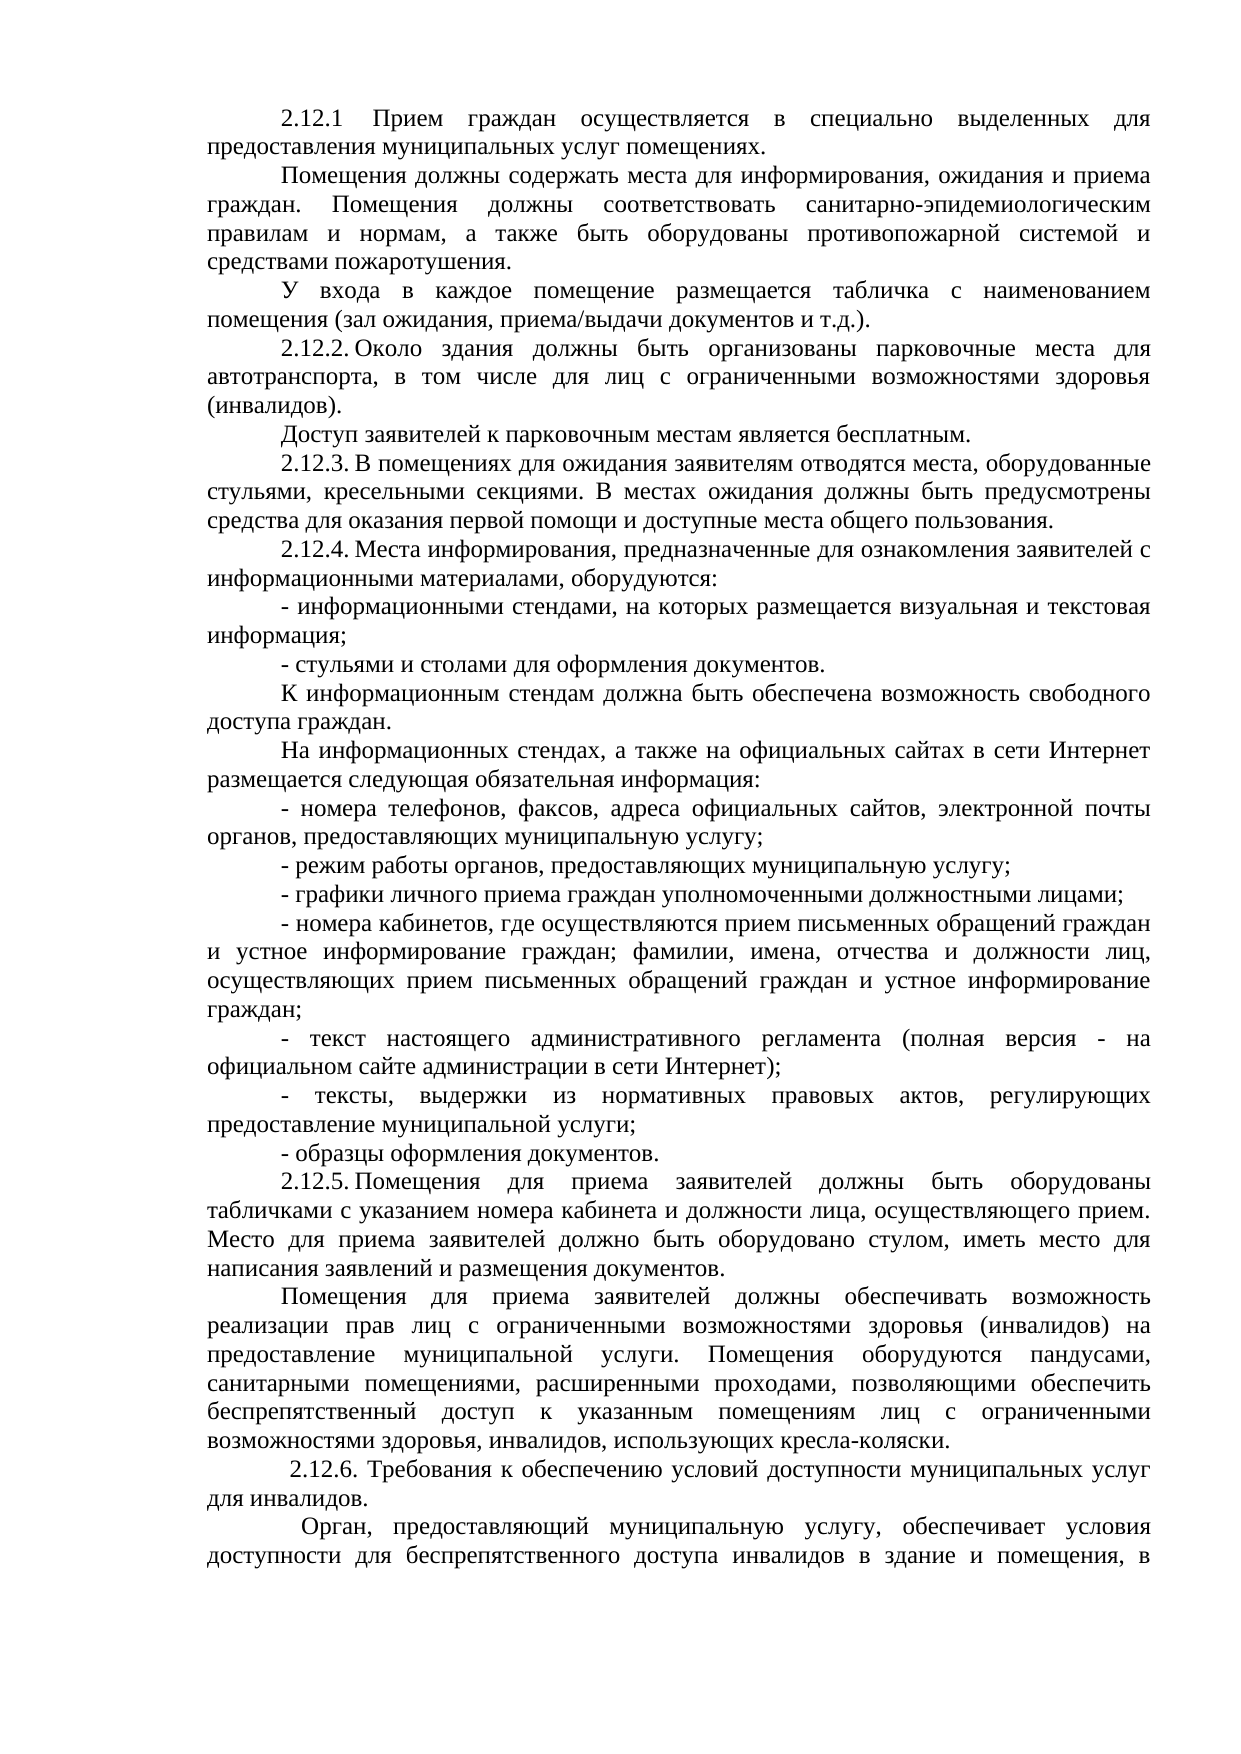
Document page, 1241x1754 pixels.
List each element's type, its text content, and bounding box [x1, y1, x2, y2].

text У входа в каждое помещение размещается табличка с наименованием помещения (зал ожидания, приема/выдачи документов и т.д.). [207, 275, 1152, 333]
text Доступ заявителей к парковочным местам является бесплатным. [207, 419, 1152, 448]
text - тексты, выдержки из нормативных правовых актов, регулирующих предоставление муниципальной услуги; [207, 1080, 1152, 1138]
text - образцы оформления документов. [207, 1138, 1152, 1166]
text - номера телефонов, факсов, адреса официальных сайтов, электронной почты органов, предоставляющих муниципальную услугу; [207, 793, 1152, 850]
text Помещения должны содержать места для информирования, ожидания и приема граждан. Помещения должны соответствовать санитарно-эпидемиологическим правилам и нормам, а также быть оборудованы противопожарной системой и средствами пожаротушения. [207, 160, 1152, 275]
list Прием граждан осуществляется в специально выделенных для предоставления муниципальных услуг помещениях. [207, 103, 1152, 160]
list Места информирования, предназначенные для ознакомления заявителей с информационными материалами, оборудуются: [207, 534, 1152, 591]
list Около здания должны быть организованы парковочные места для автотранспорта, в том числе для лиц с ограниченными возможностями здоровья (инвалидов). [207, 333, 1152, 419]
text - стульями и столами для оформления документов. [207, 649, 1152, 678]
text К информационным стендам должна быть обеспечена возможность свободного доступа граждан. [207, 678, 1152, 735]
text - информационными стендами, на которых размещается визуальная и текстовая информация; [207, 591, 1152, 649]
text На информационных стендах, а также на официальных сайтах в сети Интернет размещается следующая обязательная информация: [207, 735, 1152, 793]
text Помещения для приема заявителей должны обеспечивать возможность реализации прав лиц с ограниченными возможностями здоровья (инвалидов) на предоставление муниципальной услуги. Помещения оборудуются пандусами, санитарными помещениями, расширенными проходами, позволяющими обеспечить беспрепятственный доступ к указанным помещениям лиц с ограниченными возможностями здоровья, инвалидов, использующих кресла-коляски. [207, 1281, 1152, 1454]
text - графики личного приема граждан уполномоченными должностными лицами; [207, 879, 1152, 908]
list Помещения для приема заявителей должны быть оборудованы табличками с указанием номера кабинета и должности лица, осуществляющего прием. Место для приема заявителей должно быть оборудовано стулом, иметь место для написания заявлений и размещения документов. [207, 1166, 1152, 1281]
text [207, 1511, 1152, 1569]
text - текст настоящего административного регламента (полная версия - на официальном сайте администрации в сети Интернет); [207, 1023, 1152, 1080]
text - номера кабинетов, где осуществляются прием письменных обращений граждан и устное информирование граждан; фамилии, имена, отчества и должности лиц, осуществляющих прием письменных обращений граждан и устное информирование граждан; [207, 908, 1152, 1023]
text - режим работы органов, предоставляющих муниципальную услугу; [207, 850, 1152, 879]
list В помещениях для ожидания заявителям отводятся места, оборудованные стульями, кресельными секциями. В местах ожидания должны быть предусмотрены средства для оказания первой помощи и доступные места общего пользования. [207, 448, 1152, 534]
text 2.12.6. Требования к обеспечению условий доступности муниципальных услуг для инвалидов. [207, 1454, 1152, 1511]
